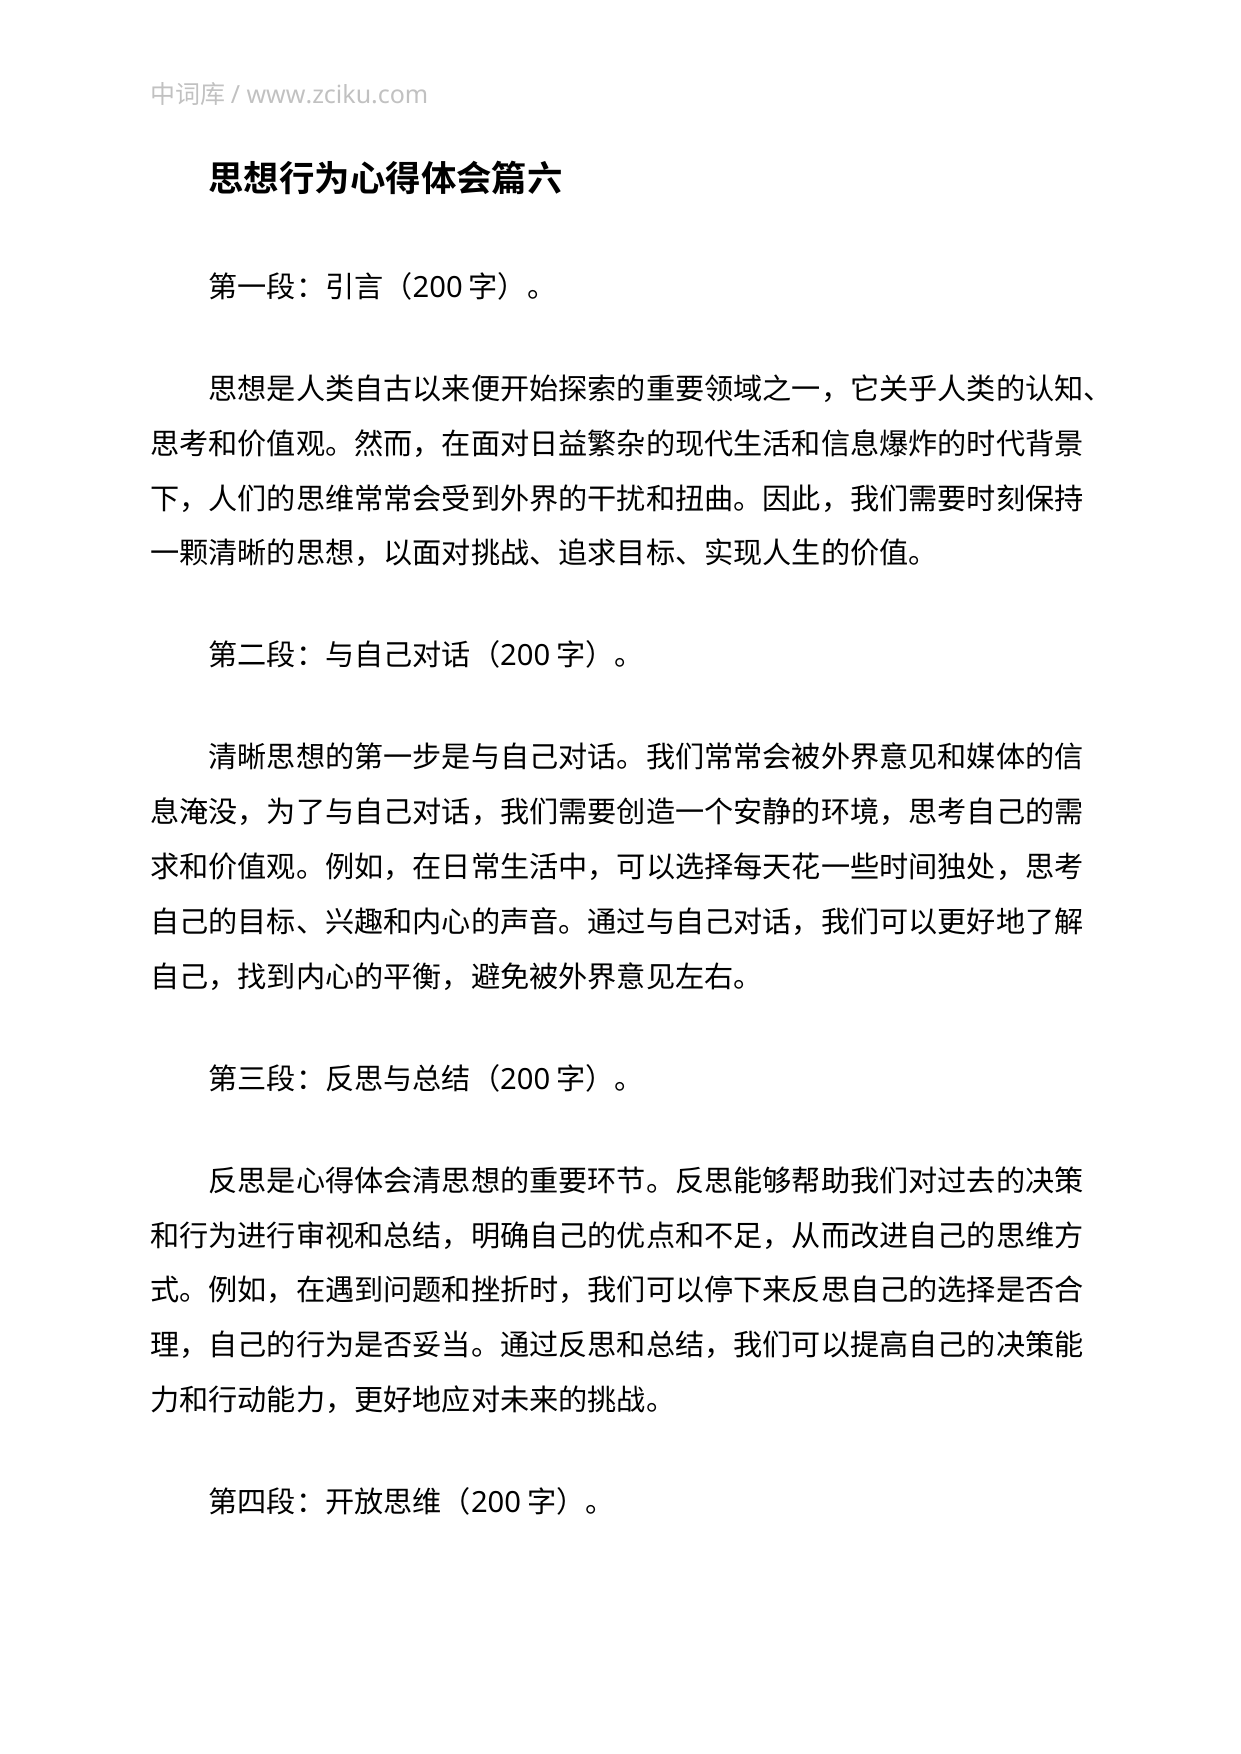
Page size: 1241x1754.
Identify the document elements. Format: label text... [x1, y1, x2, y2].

text 思想行为心得体会篇六 [150, 150, 1090, 201]
text 思想是人类自古以来便开始探索的重要领域之一，它关乎人类的认知、思考和价值观。然而，在面对日益繁杂的现代生活和信息爆炸的时代背景下，人们的思维常常会受到外界的干扰和扭曲。因此，我们需要时刻保持一颗清晰的思想，以面对挑战、追求目标、实现人生的价值。 [150, 365, 1090, 572]
text 第二段：与自己对话（200字）。 [150, 632, 1090, 674]
text 清晰思想的第一步是与自己对话。我们常常会被外界意见和媒体的信息淹没，为了与自己对话，我们需要创造一个安静的环境，思考自己的需求和价值观。例如，在日常生活中，可以选择每天花一些时间独处，思考自己的目标、兴趣和内心的声音。通过与自己对话，我们可以更好地了解自己，找到内心的平衡，避免被外界意见左右。 [150, 734, 1090, 996]
text 第四段：开放思维（200字）。 [150, 1478, 1090, 1521]
text 第一段：引言（200字）。 [150, 263, 1090, 306]
text 反思是心得体会清思想的重要环节。反思能够帮助我们对过去的决策和行为进行审视和总结，明确自己的优点和不足，从而改进自己的思维方式。例如，在遇到问题和挫折时，我们可以停下来反思自己的选择是否合理，自己的行为是否妥当。通过反思和总结，我们可以提高自己的决策能力和行动能力，更好地应对未来的挑战。 [150, 1157, 1090, 1419]
text 第三段：反思与总结（200字）。 [150, 1055, 1090, 1098]
